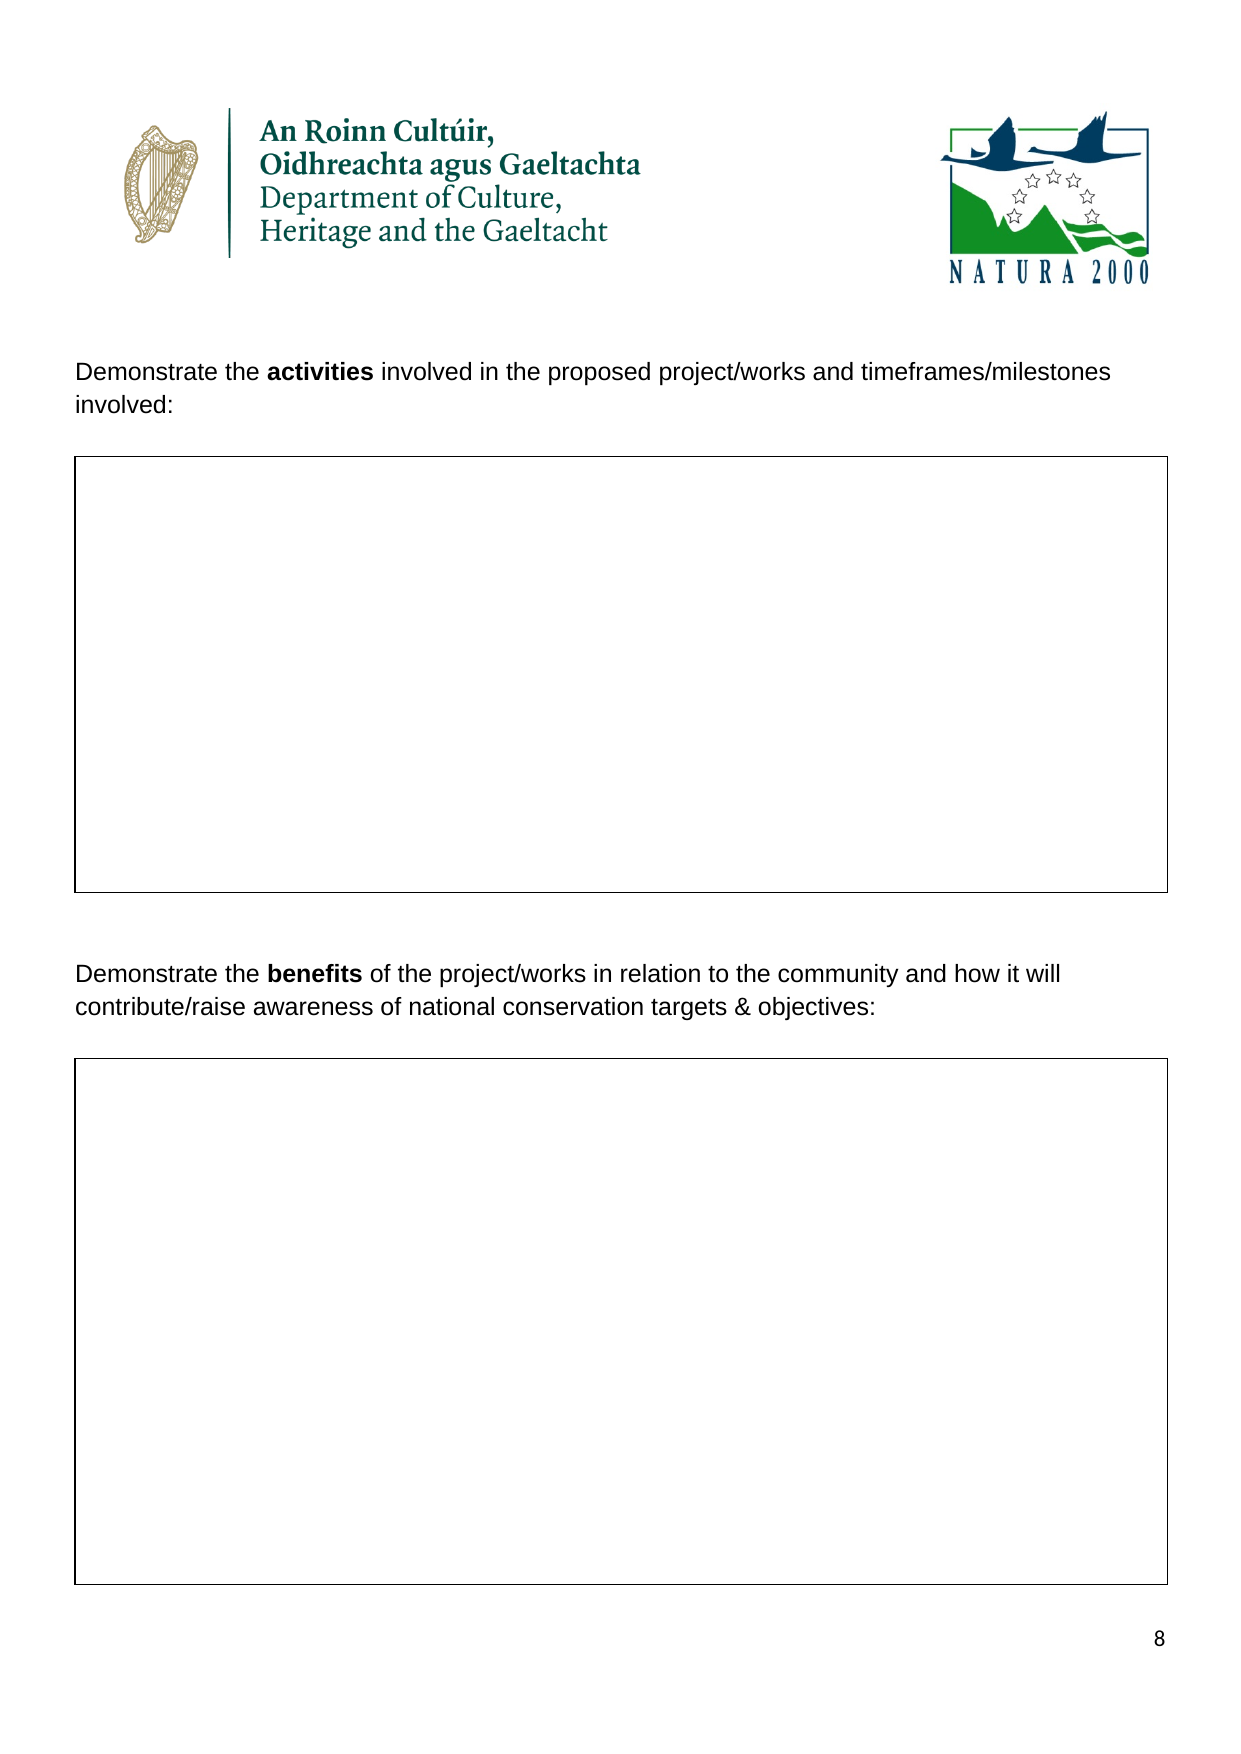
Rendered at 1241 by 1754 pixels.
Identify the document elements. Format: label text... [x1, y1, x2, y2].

picture [935, 103, 1153, 292]
text Demonstrate the benefits of the project/works in relation to the community and how it will contribute/raise awareness of national conservation targets & objectives: [75, 959, 1165, 1021]
picture [75, 73, 675, 292]
table_header [76, 457, 1167, 892]
table_header [76, 1059, 1167, 1584]
text Demonstrate the activities involved in the proposed project/works and timeframes/milestones involved: [75, 357, 1165, 419]
